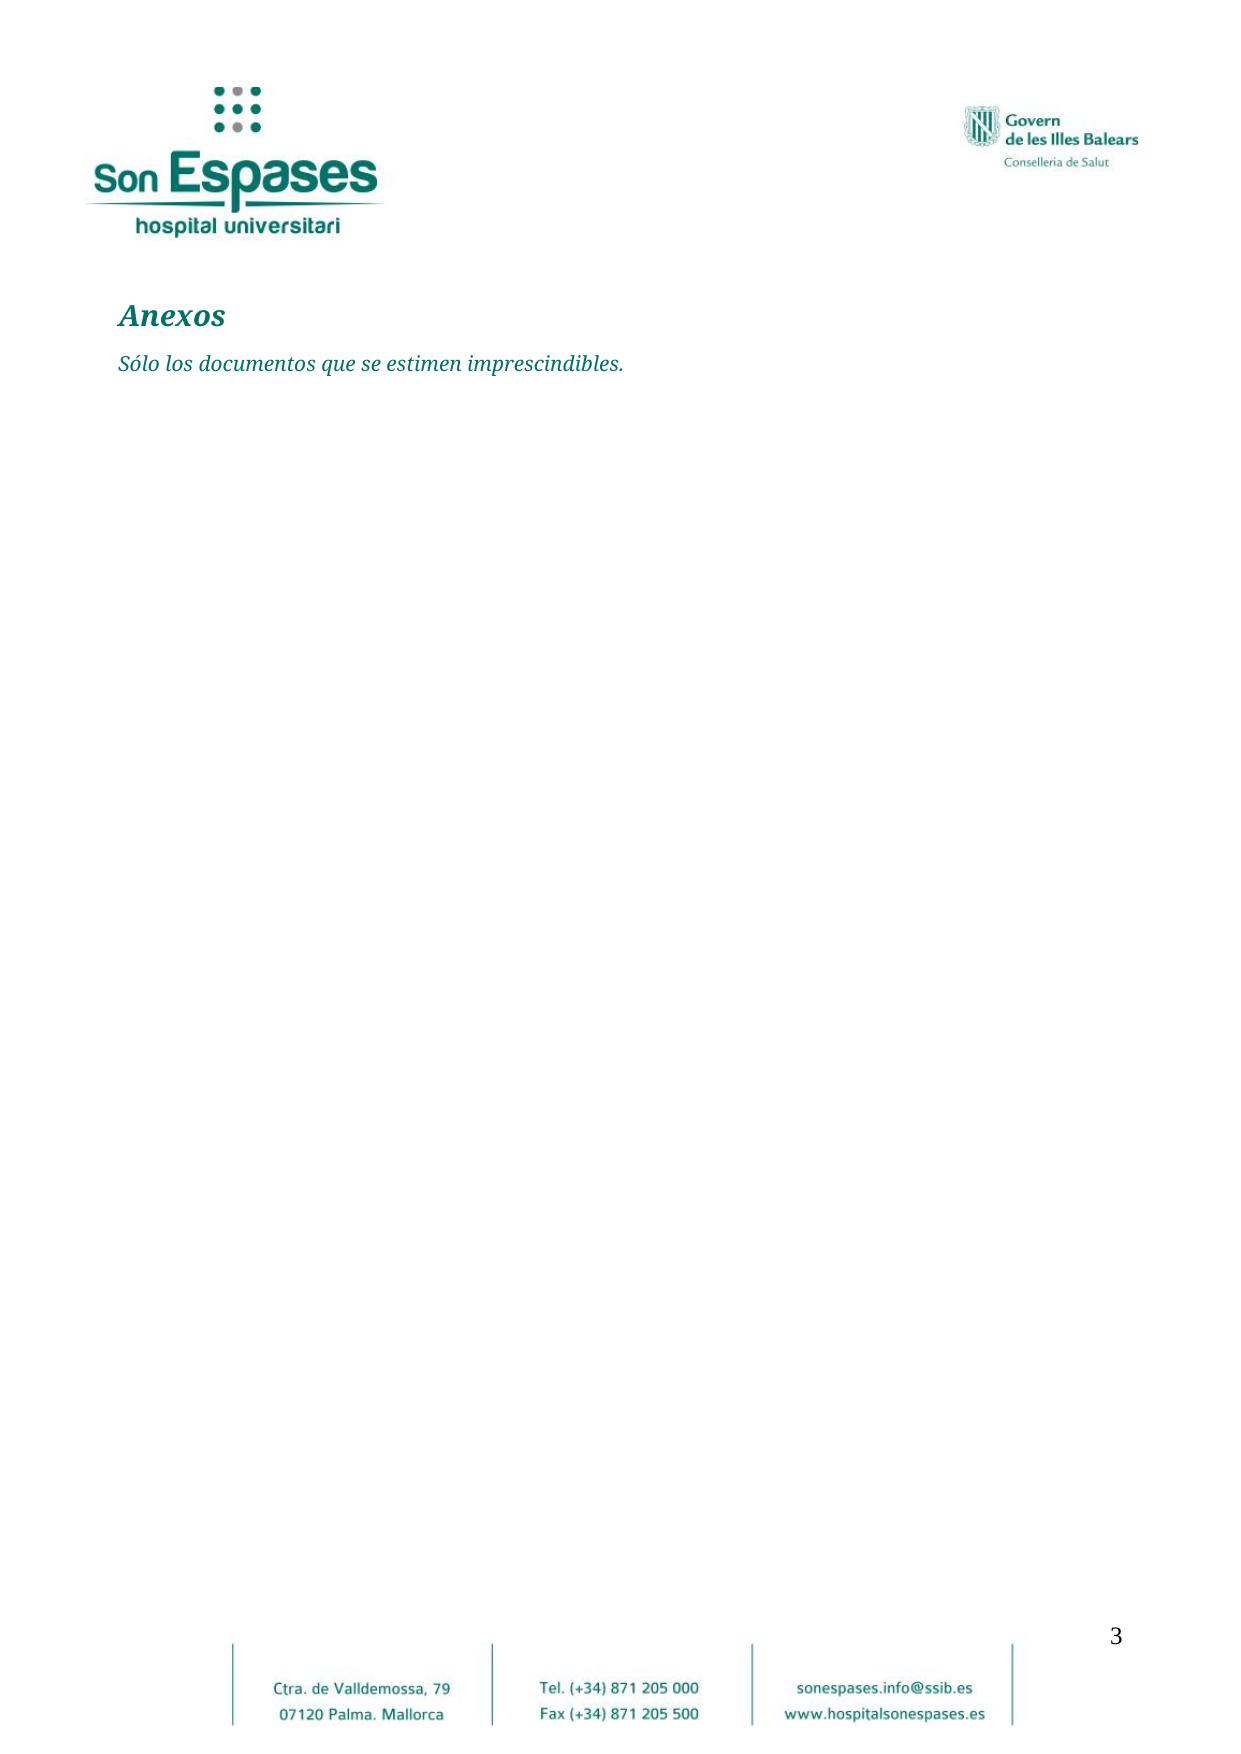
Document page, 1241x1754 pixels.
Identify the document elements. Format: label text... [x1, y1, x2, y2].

picture [84, 87, 1138, 1726]
text Anexos Sólo los documentos que se estimen imprescindibles. [118, 295, 1122, 378]
